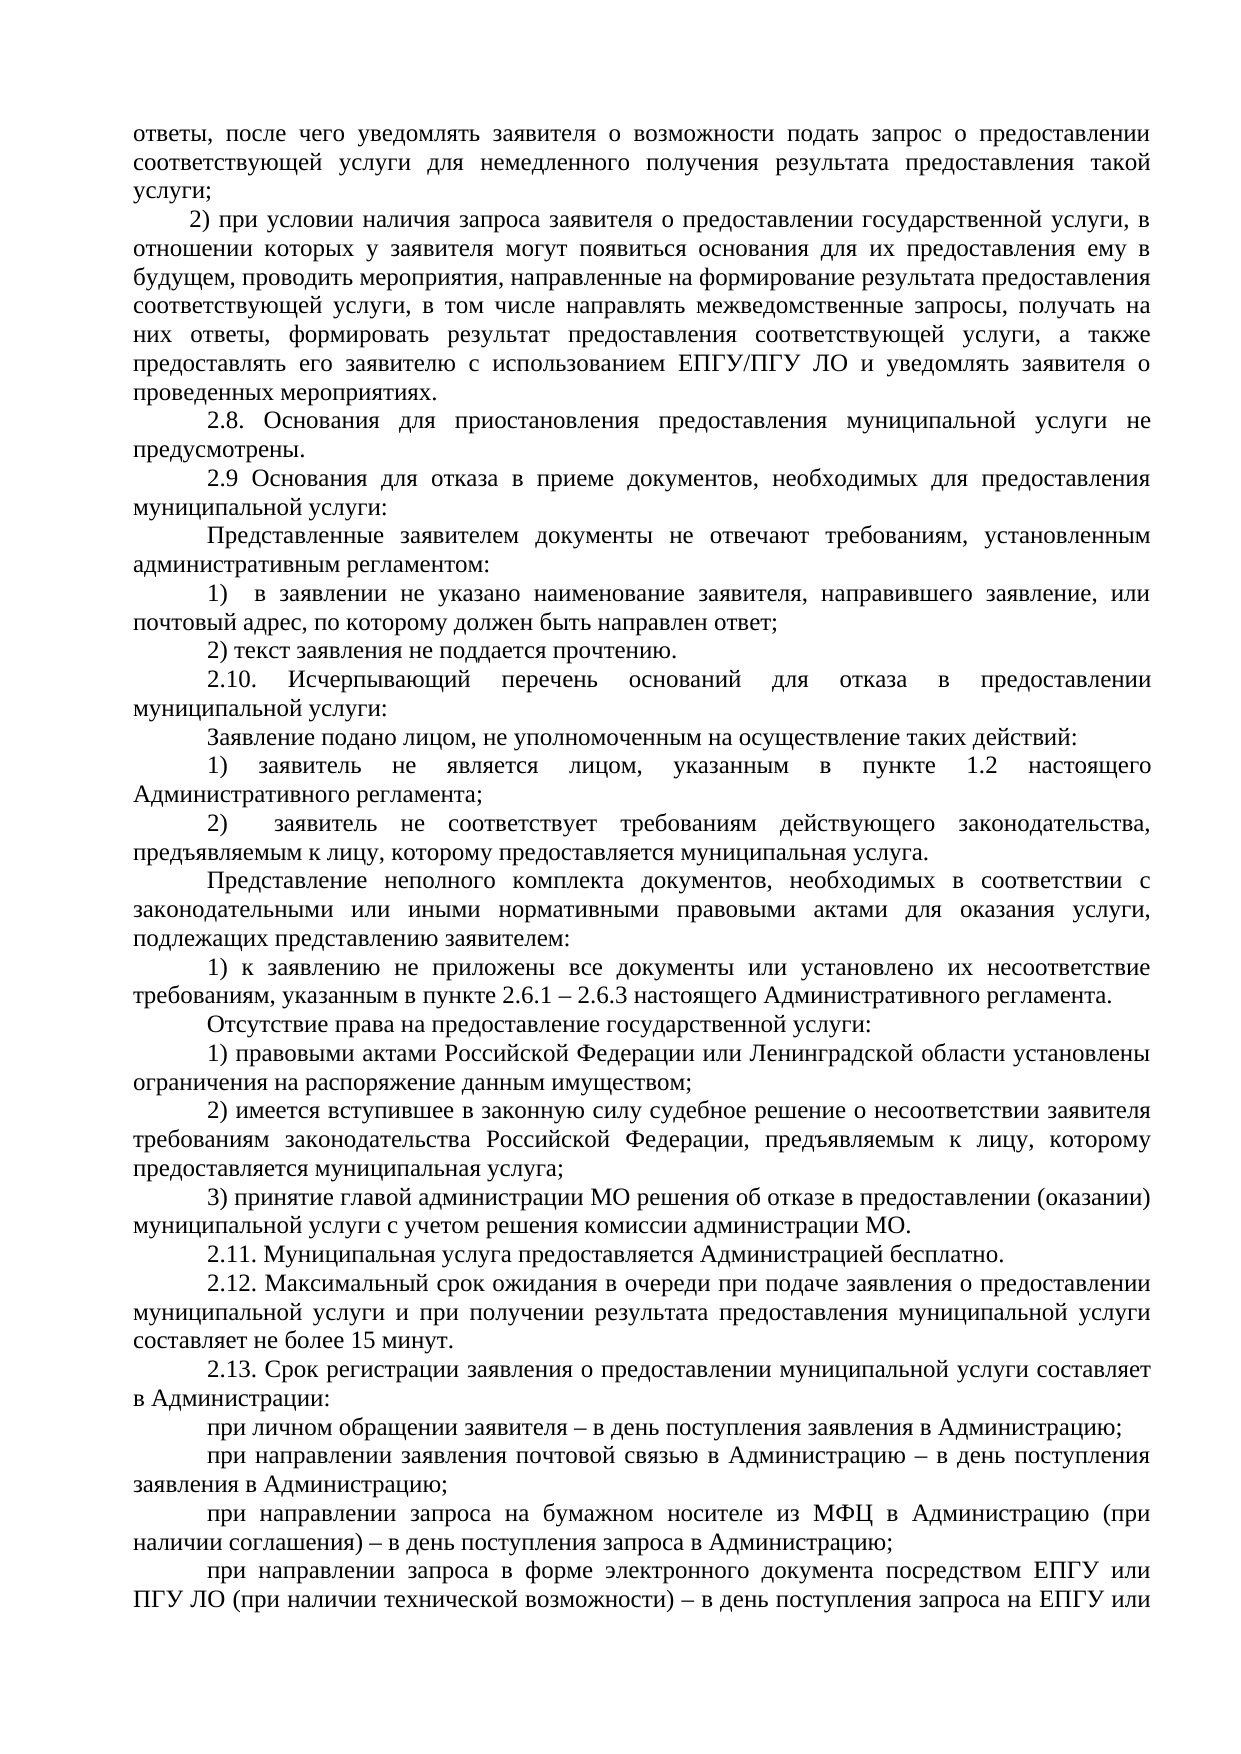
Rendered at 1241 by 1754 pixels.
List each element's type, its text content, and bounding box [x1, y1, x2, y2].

text 3) принятие главой администрации МО решения об отказе в предоставлении (оказании) муниципальной услуги с учетом решения комиссии администрации МО. [133, 1182, 1152, 1239]
text Представление неполного комплекта документов, необходимых в соответствии с законодательными или иными нормативными правовыми актами для оказания услуги, подлежащих представлению заявителем: [133, 866, 1152, 952]
text 1) в заявлении не указано наименование заявителя, направившего заявление, или почтовый адрес, по которому должен быть направлен ответ; [133, 578, 1152, 636]
text при личном обращении заявителя – в день поступления заявления в Администрацию; [133, 1412, 1152, 1441]
text при направлении заявления почтовой связью в Администрацию – в день поступления заявления в Администрацию; [133, 1441, 1152, 1498]
text при направлении запроса на бумажном носителе из МФЦ в Администрацию (при наличии соглашения) – в день поступления запроса в Администрацию; [133, 1498, 1152, 1556]
text 2.13. Срок регистрации заявления о предоставлении муниципальной услуги составляет в Администрации: [133, 1354, 1152, 1412]
text Отсутствие права на предоставление государственной услуги: [133, 1009, 1152, 1038]
text 2) при условии наличия запроса заявителя о предоставлении государственной услуги, в отношении которых у заявителя могут появиться основания для их предоставления ему в будущем, проводить мероприятия, направленные на формирование результата предоставления соответствующей услуги, в том числе направлять межведомственные запросы, получать на них ответы, формировать результат предоставления соответствующей услуги, а также предоставлять его заявителю с использованием ЕПГУ/ПГУ ЛО и уведомлять заявителя о проведенных мероприятиях. [133, 204, 1152, 406]
text 1) правовыми актами Российской Федерации или Ленинградской области установлены ограничения на распоряжение данным имуществом; [133, 1038, 1152, 1096]
text 2.10. Исчерпывающий перечень оснований для отказа в предоставлении муниципальной услуги: [133, 664, 1152, 722]
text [133, 1556, 1152, 1613]
text 2.9 Основания для отказа в приеме документов, необходимых для предоставления муниципальной услуги: [133, 463, 1152, 521]
text 1) заявитель не является лицом, указанным в пункте 1.2 настоящего Административного регламента; [133, 751, 1152, 808]
text 1) к заявлению не приложены все документы или установлено их несоответствие требованиям, указанным в пункте 2.6.1 – 2.6.3 настоящего Административного регламента. [133, 952, 1152, 1009]
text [133, 118, 1152, 204]
text Представленные заявителем документы не отвечают требованиям, установленным административным регламентом: [133, 521, 1152, 578]
text 2.12. Максимальный срок ожидания в очереди при подаче заявления о предоставлении муниципальной услуги и при получении результата предоставления муниципальной услуги составляет не более 15 минут. [133, 1268, 1152, 1354]
text 2) заявитель не соответствует требованиям действующего законодательства, предъявляемым к лицу, которому предоставляется муниципальная услуга. [133, 808, 1152, 866]
text Заявление подано лицом, не уполномоченным на осуществление таких действий: [133, 722, 1152, 751]
text 2) имеется вступившее в законную силу судебное решение о несоответствии заявителя требованиям законодательства Российской Федерации, предъявляемым к лицу, которому предоставляется муниципальная услуга; [133, 1096, 1152, 1182]
text 2) текст заявления не поддается прочтению. [133, 636, 1152, 664]
text 2.8. Основания для приостановления предоставления муниципальной услуги не предусмотрены. [133, 406, 1152, 463]
text 2.11. Муниципальная услуга предоставляется Администрацией бесплатно. [133, 1239, 1152, 1268]
